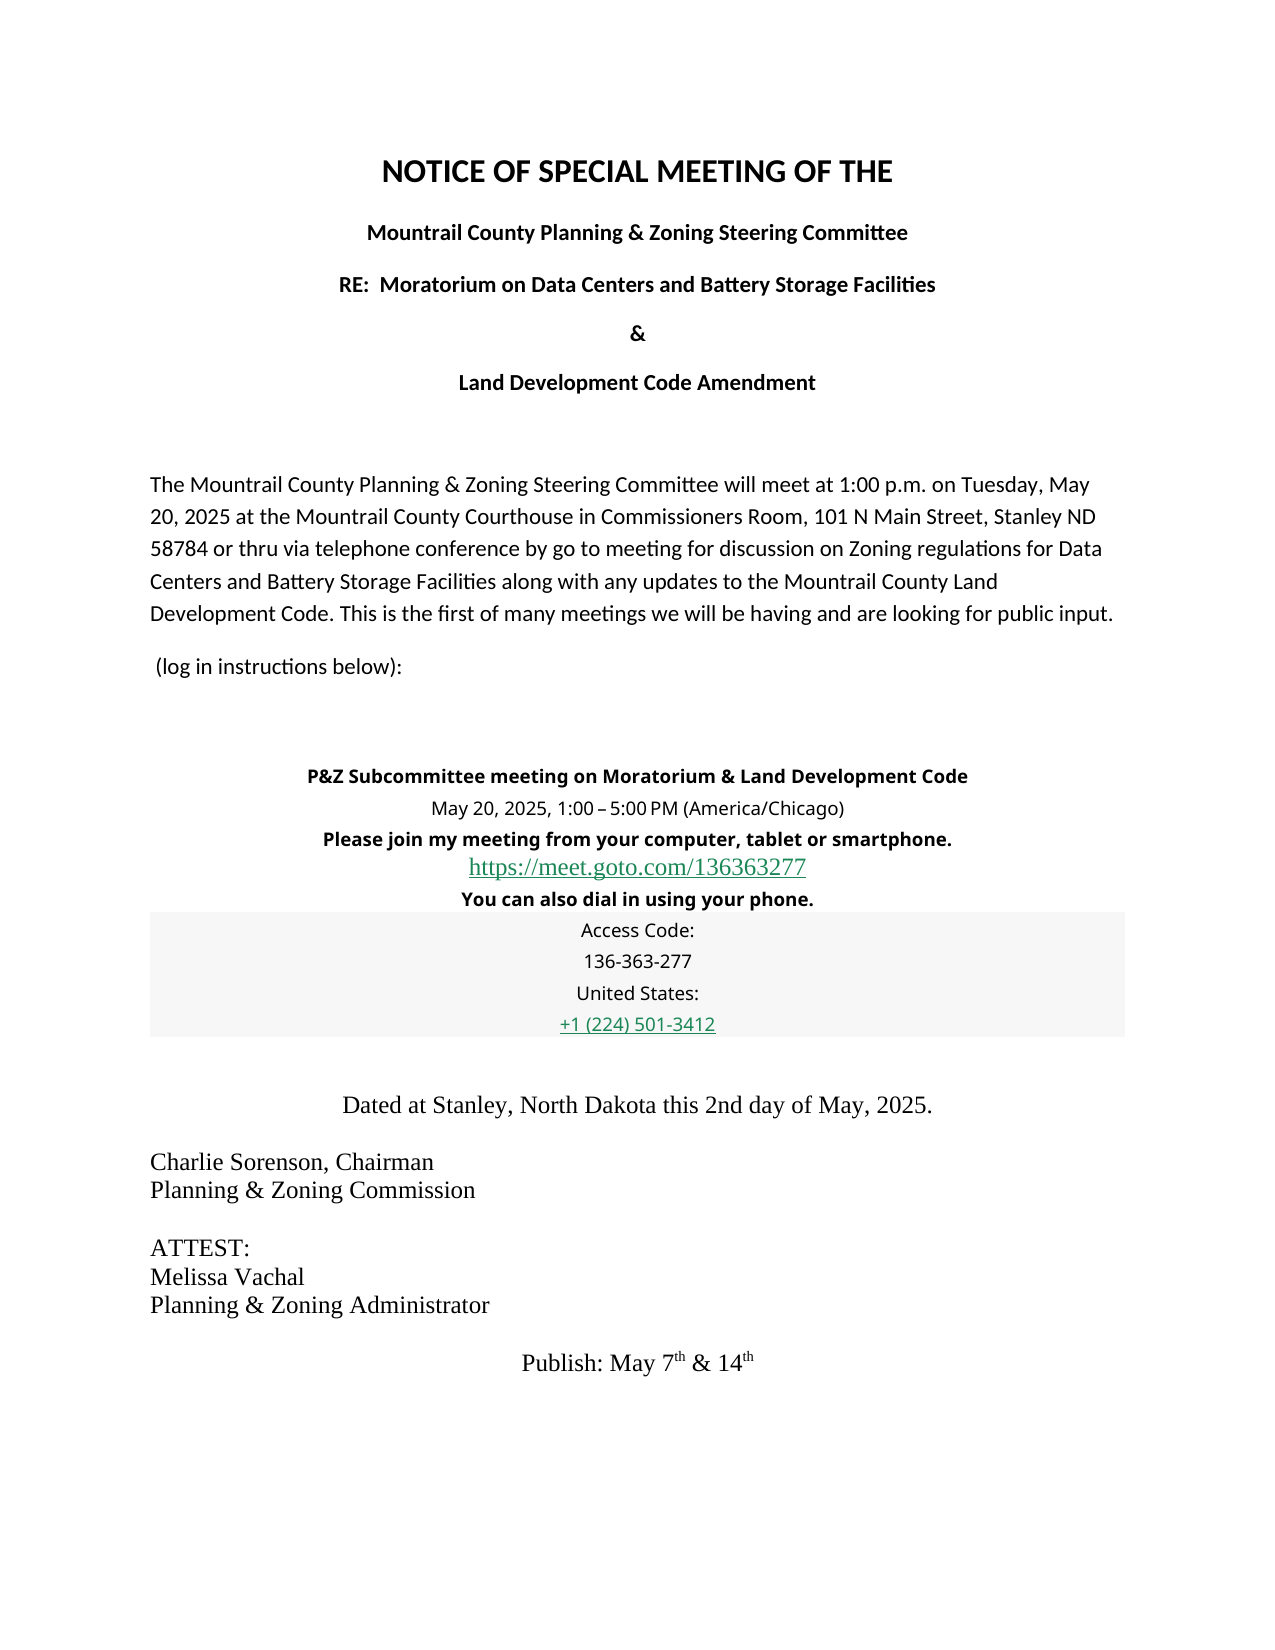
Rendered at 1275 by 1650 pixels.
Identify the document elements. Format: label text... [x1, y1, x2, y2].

text NOTICE OF SPECIAL MEETING OF THE [150, 150, 1125, 191]
text May 20, 2025, 1:00 – 5:00 PM (America/Chicago) [150, 789, 1125, 821]
text You can also dial in using your phone. [150, 881, 1125, 912]
text Planning & Zoning Administrator [150, 1290, 1125, 1319]
text United States: [150, 974, 1125, 1006]
text Mountrail County Planning & Zoning Steering Committee [150, 218, 1125, 246]
text Charlie Sorenson, Chairman [150, 1147, 1125, 1175]
text Dated at Stanley, North Dakota this 2nd day of May, 2025. [150, 1090, 1125, 1118]
text RE: Moratorium on Data Centers and Battery Storage Facilities [150, 271, 1125, 299]
text Access Code: [150, 912, 1125, 943]
text Publish: May 7th & 14th [150, 1348, 1125, 1377]
text 136-363-277 [150, 943, 1125, 974]
text Melissa Vachal [150, 1262, 1125, 1290]
text (log in instructions below): [150, 652, 1125, 680]
text Please join my meeting from your computer, tablet or smartphone. [150, 821, 1125, 852]
text https://meet.goto.com/136363277 [150, 852, 1125, 881]
text P&Z Subcommittee meeting on Moratorium & Land Development Code [150, 758, 1125, 789]
text +1 (224) 501-3412 [150, 1006, 1125, 1037]
text Planning & Zoning Commission [150, 1175, 1125, 1204]
text Land Development Code Amendment [150, 368, 1125, 396]
text ATTEST: [150, 1233, 1125, 1262]
text The Mountrail County Planning & Zoning Steering Committee will meet at 1:00 p.m. on Tuesday, May 20, 2025 at the Mountrail County Courthouse in Commissioners Room, 101 N Main Street, Stanley ND 58784 or thru via telephone conference by go to meeting for discussion on Zoning regulations for Data Centers and Battery Storage Facilities along with any updates to the Mountrail County Land Development Code. This is the first of many meetings we will be having and are looking for public input. [150, 470, 1125, 627]
text & [150, 319, 1125, 347]
